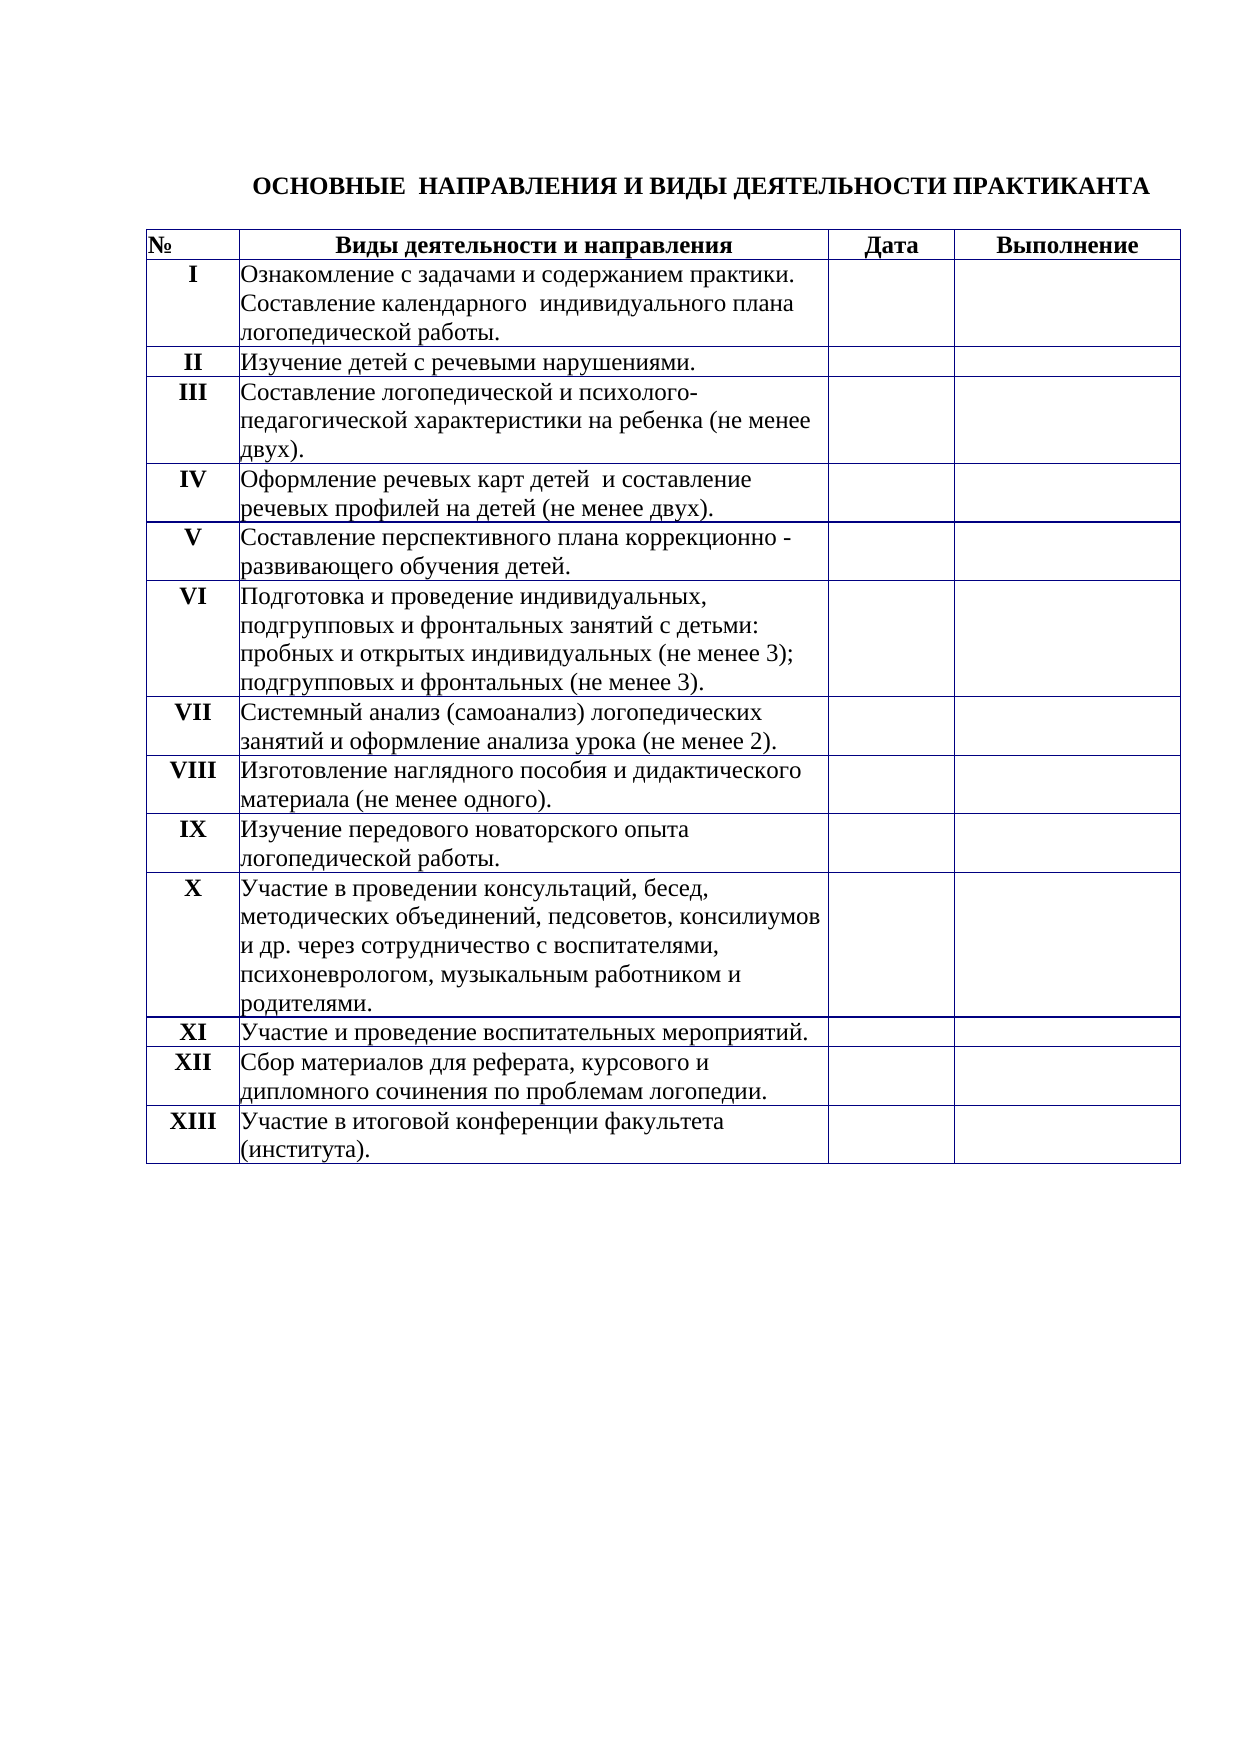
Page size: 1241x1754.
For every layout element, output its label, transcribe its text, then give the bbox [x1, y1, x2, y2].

text ОСНОВНЫЕ НАПРАВЛЕНИЯ И ВИДЫ ДЕЯТЕЛЬНОСТИ ПРАКТИКАНТА [148, 171, 1181, 200]
table_cell [955, 1106, 1180, 1163]
table_cell [829, 581, 954, 696]
table_cell I [147, 260, 239, 346]
table_cell VIII [147, 756, 239, 813]
table_cell [955, 697, 1180, 754]
table_cell [829, 756, 954, 813]
table_cell [955, 347, 1180, 376]
table_cell Изучение детей с речевыми нарушениями. [240, 347, 828, 376]
table_cell [829, 377, 954, 463]
table_cell XIII [147, 1106, 239, 1163]
table_cell [955, 814, 1180, 872]
table_cell [829, 1018, 954, 1046]
table_cell Составление перспективного плана коррекционно - развивающего обучения детей. [240, 523, 828, 580]
table_cell [829, 814, 954, 872]
table_cell [829, 697, 954, 754]
table_cell [829, 260, 954, 346]
table_cell [955, 377, 1180, 463]
table_cell [829, 1047, 954, 1105]
table_cell Участие в итоговой конференции факультета (института). [240, 1106, 828, 1163]
table_cell Изучение передового новаторского опыта логопедической работы. [240, 814, 828, 872]
table_cell XI [147, 1018, 239, 1046]
table_cell III [147, 377, 239, 463]
table_header Виды деятельности и направления [240, 230, 828, 258]
table_cell [829, 1106, 954, 1163]
table_cell Изготовление наглядного пособия и дидактического материала (не менее одного). [240, 756, 828, 813]
table_cell XII [147, 1047, 239, 1105]
table_cell [955, 260, 1180, 346]
table_cell [955, 1018, 1180, 1046]
table_header Выполнение [955, 230, 1180, 258]
table_cell [955, 523, 1180, 580]
table_cell Ознакомление с задачами и содержанием практики. Составление календарного индивидуального плана логопедической работы. [240, 260, 828, 346]
table_cell Системный анализ (самоанализ) логопедических занятий и оформление анализа урока (не менее 2). [240, 697, 828, 754]
table_cell IX [147, 814, 239, 872]
table_cell II [147, 347, 239, 376]
table_cell IV [147, 464, 239, 521]
table_cell Сбор материалов для реферата, курсового и дипломного сочинения по проблемам логопедии. [240, 1047, 828, 1105]
table_cell [829, 873, 954, 1016]
table_cell [955, 873, 1180, 1016]
table_cell [829, 464, 954, 521]
table_header № [147, 230, 239, 258]
table_cell [955, 756, 1180, 813]
table_cell VII [147, 697, 239, 754]
table_cell [829, 347, 954, 376]
table_cell X [147, 873, 239, 1016]
table_cell VI [147, 581, 239, 696]
table_cell [955, 1047, 1180, 1105]
table_cell Оформление речевых карт детей и составление речевых профилей на детей (не менее двух). [240, 464, 828, 521]
table_header Дата [829, 230, 954, 258]
table_cell [955, 464, 1180, 521]
table_cell V [147, 523, 239, 580]
table_cell Составление логопедической и психолого-педагогической характеристики на ребенка (не менее двух). [240, 377, 828, 463]
table_cell [955, 581, 1180, 696]
table_cell Участие в проведении консультаций, бесед, методических объединений, педсоветов, консилиумов и др. через сотрудничество с воспитателями, психоневрологом, музыкальным работником и родителями. [240, 873, 828, 1016]
table_cell Подготовка и проведение индивидуальных, подгрупповых и фронтальных занятий с детьми: пробных и открытых индивидуальных (не менее 3); подгрупповых и фронтальных (не менее 3). [240, 581, 828, 696]
table_cell [829, 523, 954, 580]
table_cell Участие и проведение воспитательных мероприятий. [240, 1018, 828, 1046]
